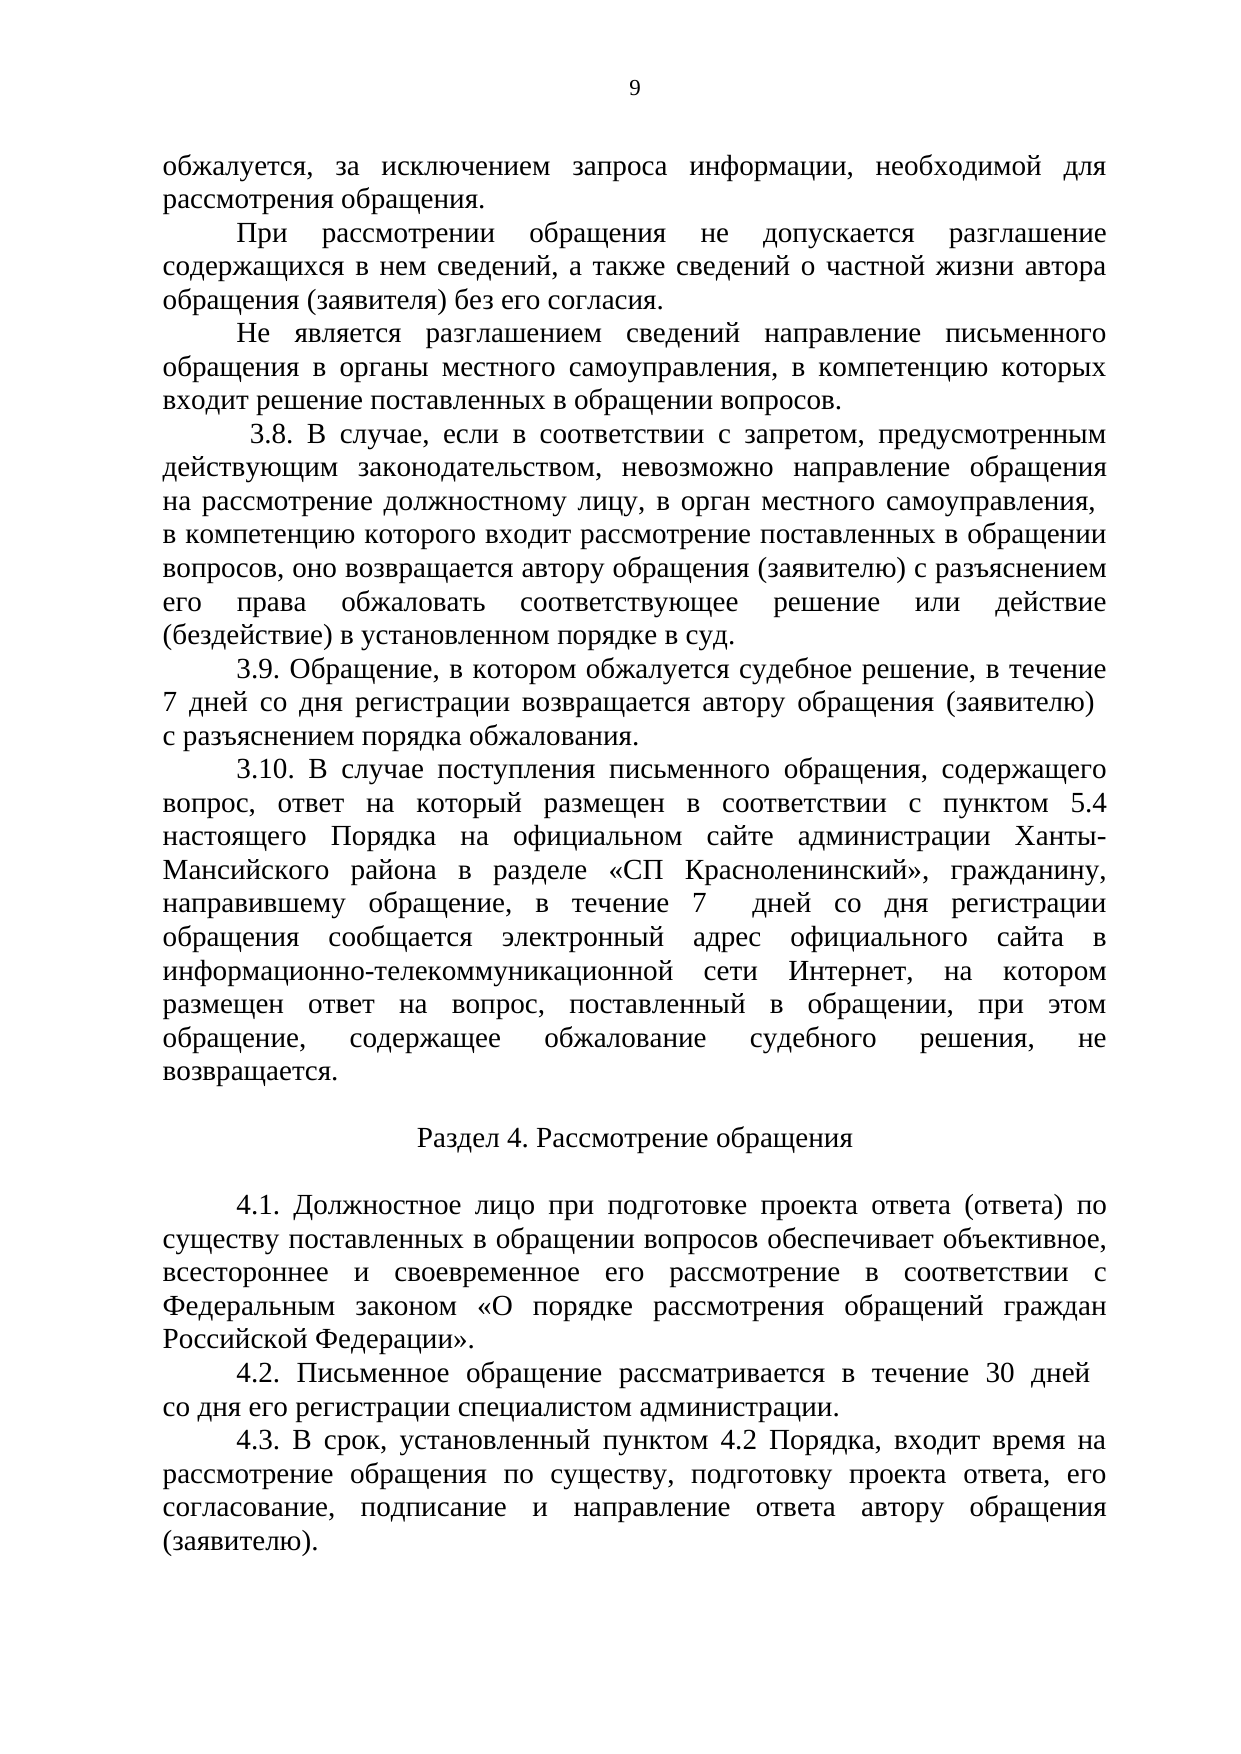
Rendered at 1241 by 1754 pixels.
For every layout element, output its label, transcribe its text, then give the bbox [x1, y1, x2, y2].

text 3.9. Обращение, в котором обжалуется судебное решение, в течение 7 дней со дня регистрации возвращается автору обращения (заявителю) с разъяснением порядка обжалования. [162, 651, 1107, 751]
text 3.8. В случае, если в соответствии с запретом, предусмотренным действующим законодательством, невозможно направление обращения на рассмотрение должностному лицу, в орган местного самоуправления, в компетенцию которого входит рассмотрение поставленных в обращении вопросов, оно возвращается автору обращения (заявителю) с разъяснением его права обжаловать соответствующее решение или действие (бездействие) в установленном порядке в суд. [162, 416, 1107, 651]
text 4.2. Письменное обращение рассматривается в течение 30 дней со дня его регистрации специалистом администрации. [162, 1355, 1107, 1422]
text 4.3. В срок, установленный пунктом 4.2 Порядка, входит время на рассмотрение обращения по существу, подготовку проекта ответа, его согласование, подписание и направление ответа автору обращения (заявителю). [162, 1422, 1107, 1556]
text Раздел 4. Рассмотрение обращения [162, 1120, 1107, 1154]
text Не является разглашением сведений направление письменного обращения в органы местного самоуправления, в компетенцию которых входит решение поставленных в обращении вопросов. [162, 315, 1107, 416]
text При рассмотрении обращения не допускается разглашение содержащихся в нем сведений, а также сведений о частной жизни автора обращения (заявителя) без его согласия. [162, 215, 1107, 315]
text 3.10. В случае поступления письменного обращения, содержащего вопрос, ответ на который размещен в соответствии с пунктом 5.4 настоящего Порядка на официальном сайте администрации Ханты-Мансийского района в разделе «СП Красноленинский», гражданину, направившему обращение, в течение 7 дней со дня регистрации обращения сообщается электронный адрес официального сайта в информационно-телекоммуникационной сети Интернет, на котором размещен ответ на вопрос, поставленный в обращении, при этом обращение, содержащее обжалование судебного решения, не возвращается. [162, 751, 1107, 1087]
text 4.1. Должностное лицо при подготовке проекта ответа (ответа) по существу поставленных в обращении вопросов обеспечивает объективное, всестороннее и своевременное его рассмотрение в соответствии с Федеральным законом «О порядке рассмотрения обращений граждан Российской Федерации». [162, 1187, 1107, 1355]
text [162, 148, 1107, 215]
